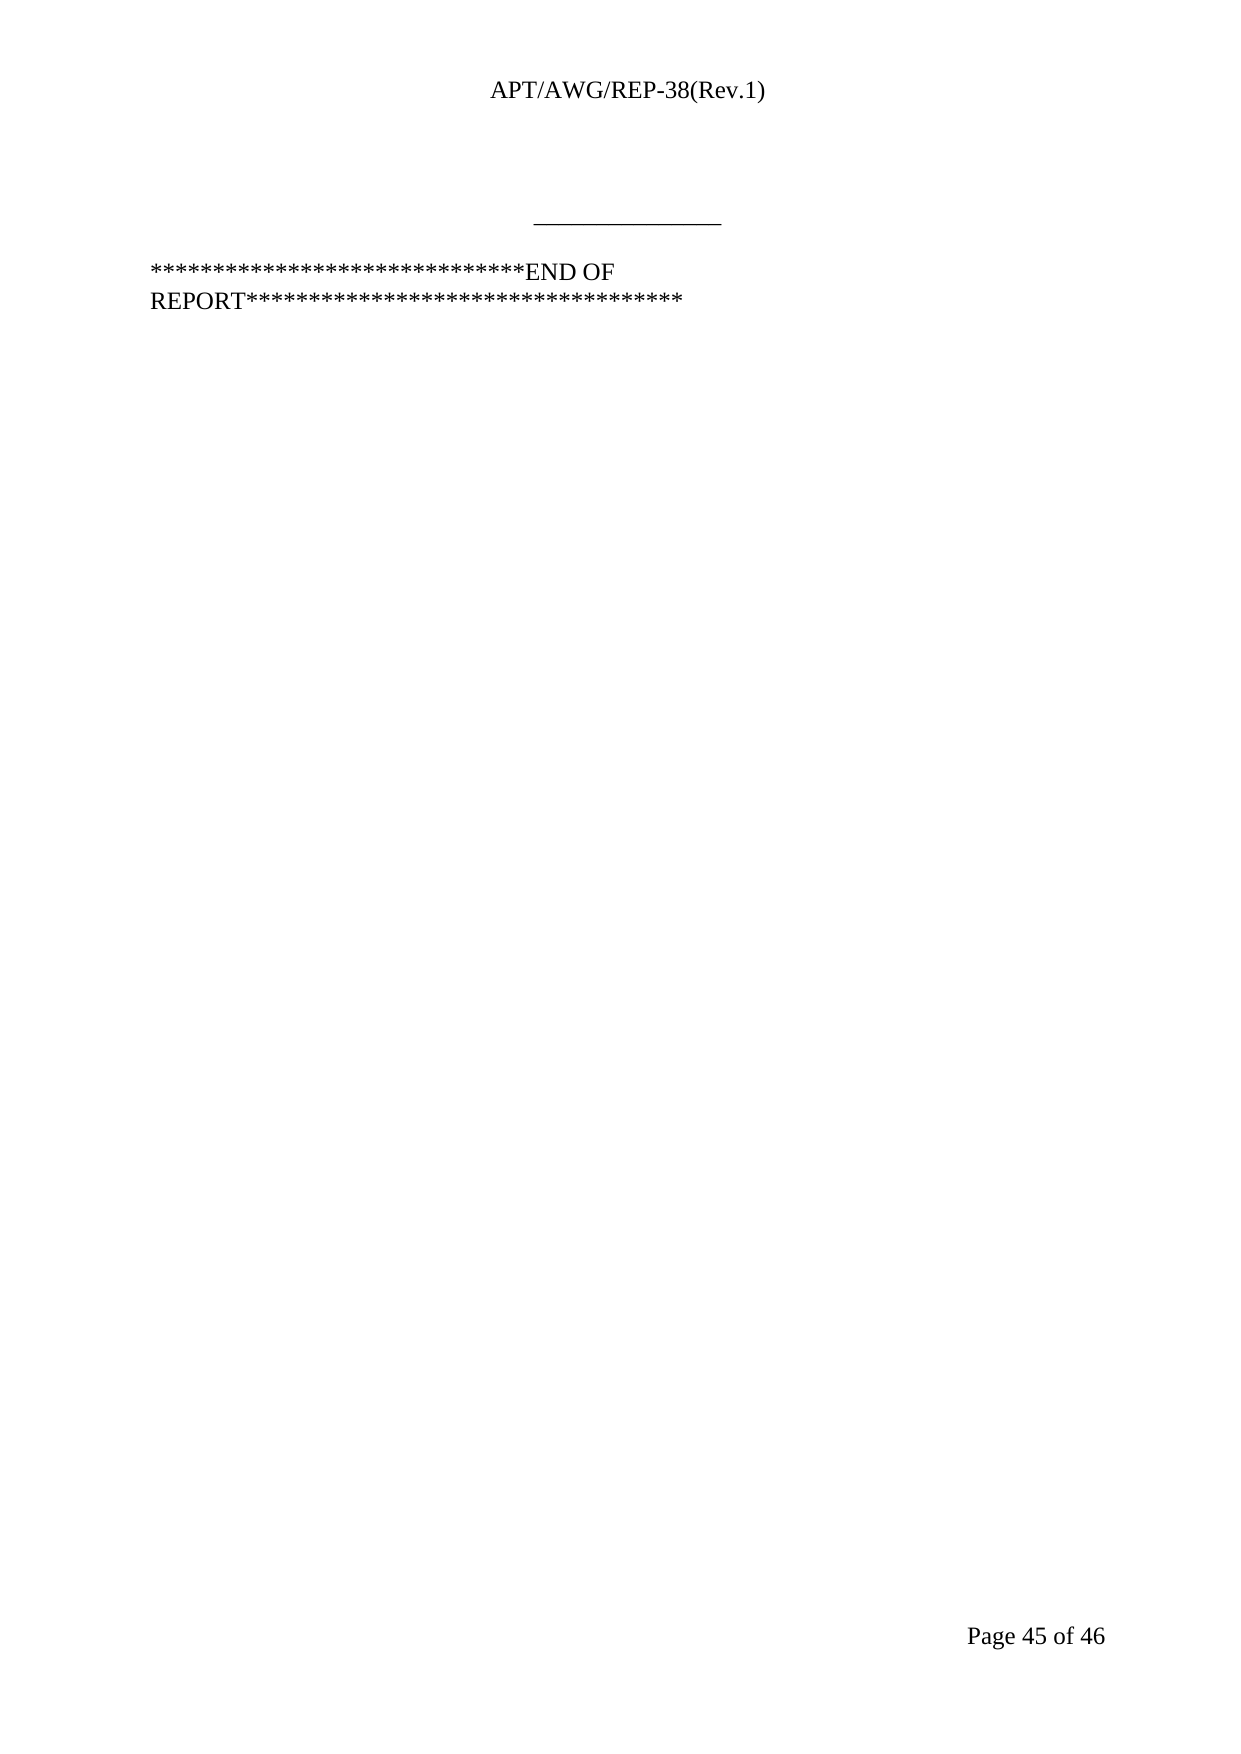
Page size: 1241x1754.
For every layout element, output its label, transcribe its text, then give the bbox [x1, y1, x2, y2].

text ******************************END OF REPORT*********************************** [150, 257, 1105, 314]
text _______________ [150, 199, 1105, 228]
